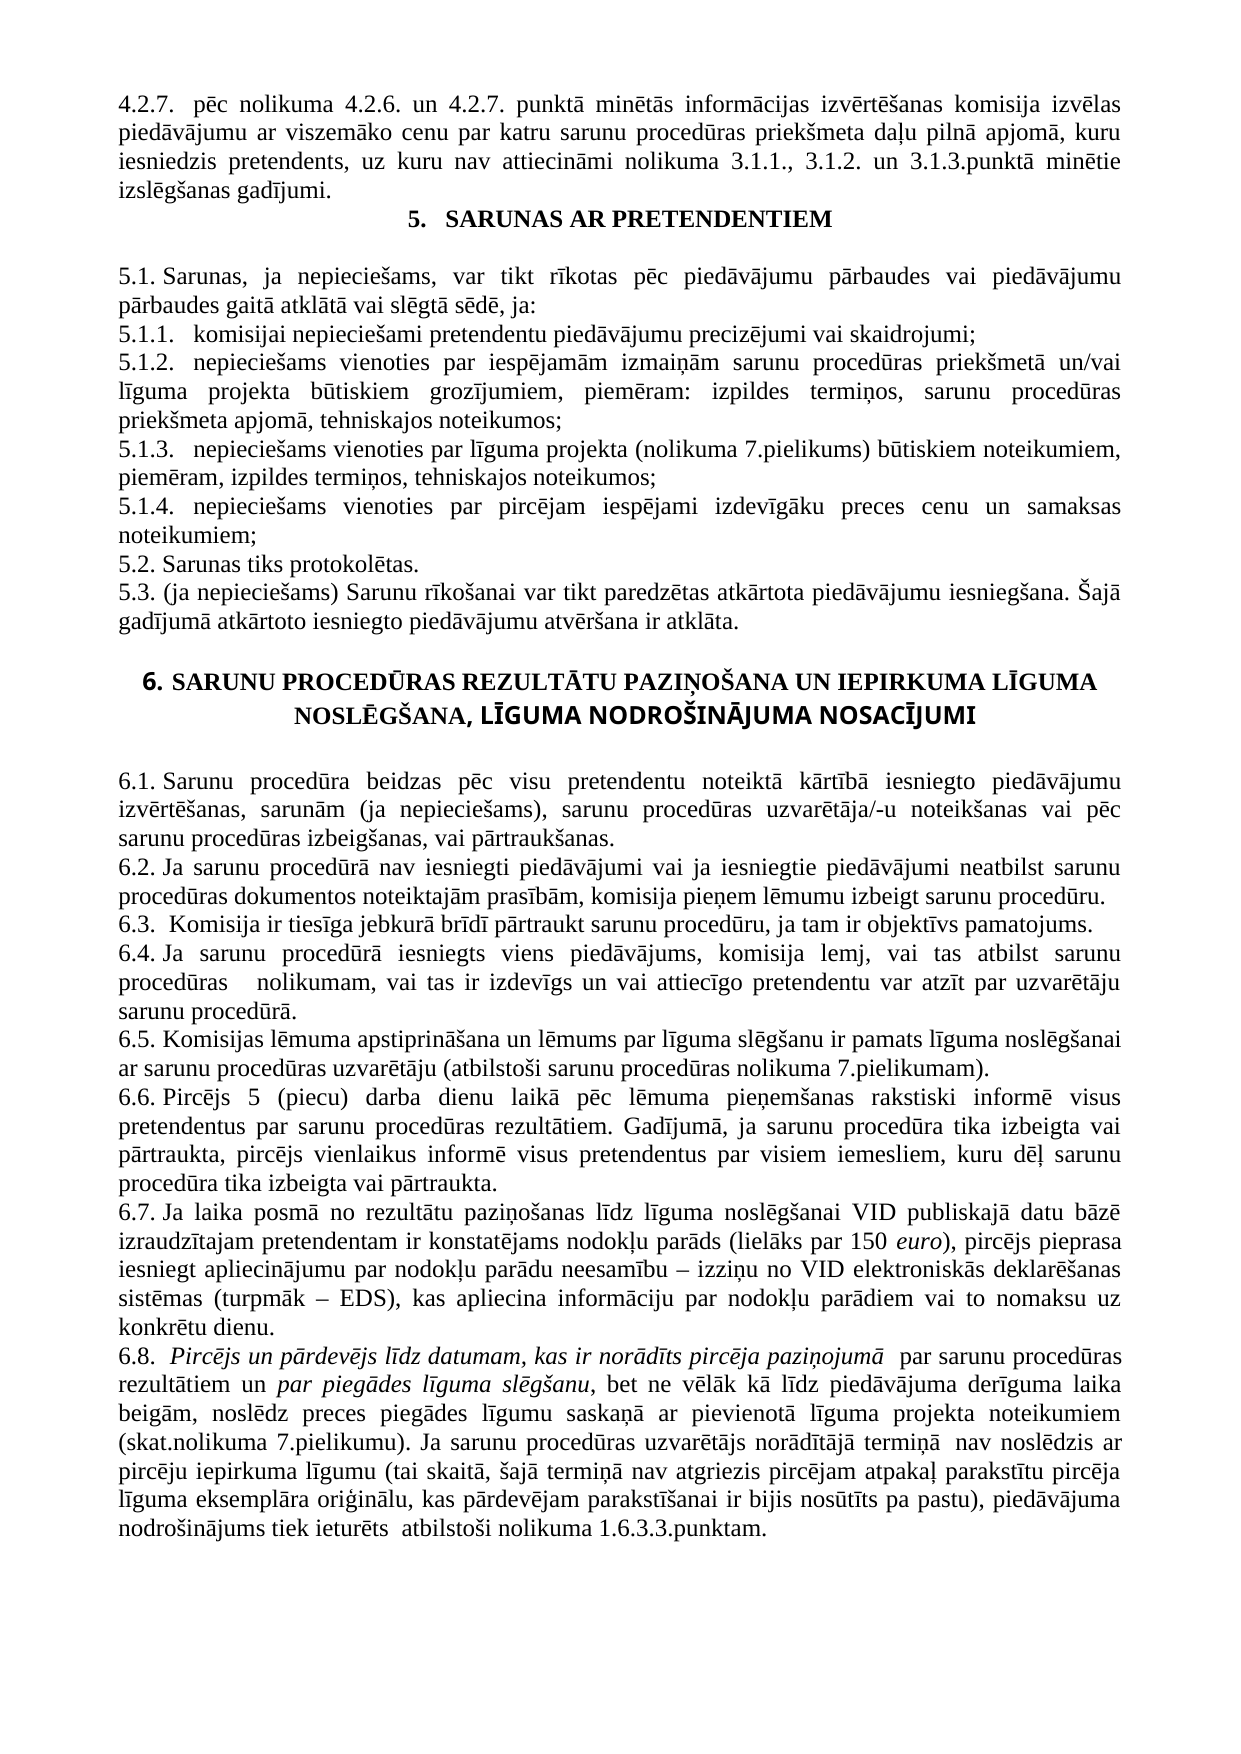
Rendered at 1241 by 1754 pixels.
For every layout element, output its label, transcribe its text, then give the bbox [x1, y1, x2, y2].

list 5.2. Sarunas tiks protokolētas. [118, 549, 1122, 577]
list Ja laika posmā no rezultātu paziņošanas līdz līguma noslēgšanai VID publiskajā datu bāzē izraudzītajam pretendentam ir konstatējams nodokļu parāds (lielāks par 150 euro), pircējs pieprasa iesniegt apliecinājumu par nodokļu parādu neesamību – izziņu no VID elektroniskās deklarēšanas sistēmas (turpmāk – EDS), kas apliecina informāciju par nodokļu parādiem vai to nomaksu uz konkrētu dienu. [118, 1197, 1122, 1341]
list nepieciešams vienoties par līguma projekta (nolikuma 7.pielikums) būtiskiem noteikumiem, piemēram, izpildes termiņos, tehniskajos noteikumos; [118, 434, 1122, 491]
list Komisija ir tiesīga jebkurā brīdī pārtraukt sarunu procedūru, ja tam ir objektīvs pamatojums. [118, 909, 1122, 938]
list nepieciešams vienoties par pircējam iespējami izdevīgāku preces cenu un samaksas noteikumiem; [118, 491, 1122, 549]
list Sarunu procedūra beidzas pēc visu pretendentu noteiktā kārtībā iesniegto piedāvājumu izvērtēšanas, sarunām (ja nepieciešams), sarunu procedūras uzvarētāja/-u noteikšanas vai pēc sarunu procedūras izbeigšanas, vai pārtraukšanas. [118, 766, 1122, 852]
list SARUNAS AR PRETENDENTIEM [118, 204, 1122, 232]
list Sarunas, ja nepieciešams, var tikt rīkotas pēc piedāvājumu pārbaudes vai piedāvājumu pārbaudes gaitā atklātā vai slēgtā sēdē, ja: [118, 261, 1122, 319]
list pēc nolikuma 4.2.6. un 4.2.7. punktā minētās informācijas izvērtēšanas komisija izvēlas piedāvājumu ar viszemāko cenu par katru sarunu procedūras priekšmeta daļu pilnā apjomā, kuru iesniedzis pretendents, uz kuru nav attiecināmi nolikuma 3.1.1., 3.1.2. un 3.1.3.punktā minētie izslēgšanas gadījumi. [118, 89, 1122, 204]
list SARUNU PROCEDŪRAS REZULTĀTU PAZIŅOŠANA UN IEPIRKUMA LĪGUMA NOSLĒGŠANA, līguma Nodrošinājuma nosacījumi [118, 664, 1122, 732]
list Ja sarunu procedūrā nav iesniegti piedāvājumi vai ja iesniegtie piedāvājumi neatbilst sarunu procedūras dokumentos noteiktajām prasībām, komisija pieņem lēmumu izbeigt sarunu procedūru. [118, 852, 1122, 909]
list Pircējs un pārdevējs līdz datumam, kas ir norādīts pircēja paziņojumā par sarunu procedūras rezultātiem un par piegādes līguma slēgšanu, bet ne vēlāk kā līdz piedāvājuma derīguma laika beigām, noslēdz preces piegādes līgumu saskaņā ar pievienotā līguma projekta noteikumiem (skat.nolikuma 7.pielikumu). Ja sarunu procedūras uzvarētājs norādītājā termiņā nav noslēdzis ar pircēju iepirkuma līgumu (tai skaitā, šajā termiņā nav atgriezis pircējam atpakaļ parakstītu pircēja līguma eksemplāra oriģinālu, kas pārdevējam parakstīšanai ir bijis nosūtīts pa pastu), piedāvājuma nodrošinājums tiek ieturēts atbilstoši nolikuma 1.6.3.3.punktam. [118, 1341, 1122, 1542]
list 5.3. (ja nepieciešams) Sarunu rīkošanai var tikt paredzētas atkārtota piedāvājumu iesniegšana. Šajā gadījumā atkārtoto iesniegto piedāvājumu atvēršana ir atklāta. [118, 577, 1122, 635]
list nepieciešams vienoties par iespējamām izmaiņām sarunu procedūras priekšmetā un/vai līguma projekta būtiskiem grozījumiem, piemēram: izpildes termiņos, sarunu procedūras priekšmeta apjomā, tehniskajos noteikumos; [118, 347, 1122, 434]
list Pircējs 5 (piecu) darba dienu laikā pēc lēmuma pieņemšanas rakstiski informē visus pretendentus par sarunu procedūras rezultātiem. Gadījumā, ja sarunu procedūra tika izbeigta vai pārtraukta, pircējs vienlaikus informē visus pretendentus par visiem iemesliem, kuru dēļ sarunu procedūra tika izbeigta vai pārtraukta. [118, 1082, 1122, 1197]
list Komisijas lēmuma apstiprināšana un lēmums par līguma slēgšanu ir pamats līguma noslēgšanai ar sarunu procedūras uzvarētāju (atbilstoši sarunu procedūras nolikuma 7.pielikumam). [118, 1024, 1122, 1082]
list Ja sarunu procedūrā iesniegts viens piedāvājums, komisija lemj, vai tas atbilst sarunu procedūras nolikumam, vai tas ir izdevīgs un vai attiecīgo pretendentu var atzīt par uzvarētāju sarunu procedūrā. [118, 938, 1122, 1024]
list komisijai nepieciešami pretendentu piedāvājumu precizējumi vai skaidrojumi; [118, 319, 1122, 347]
